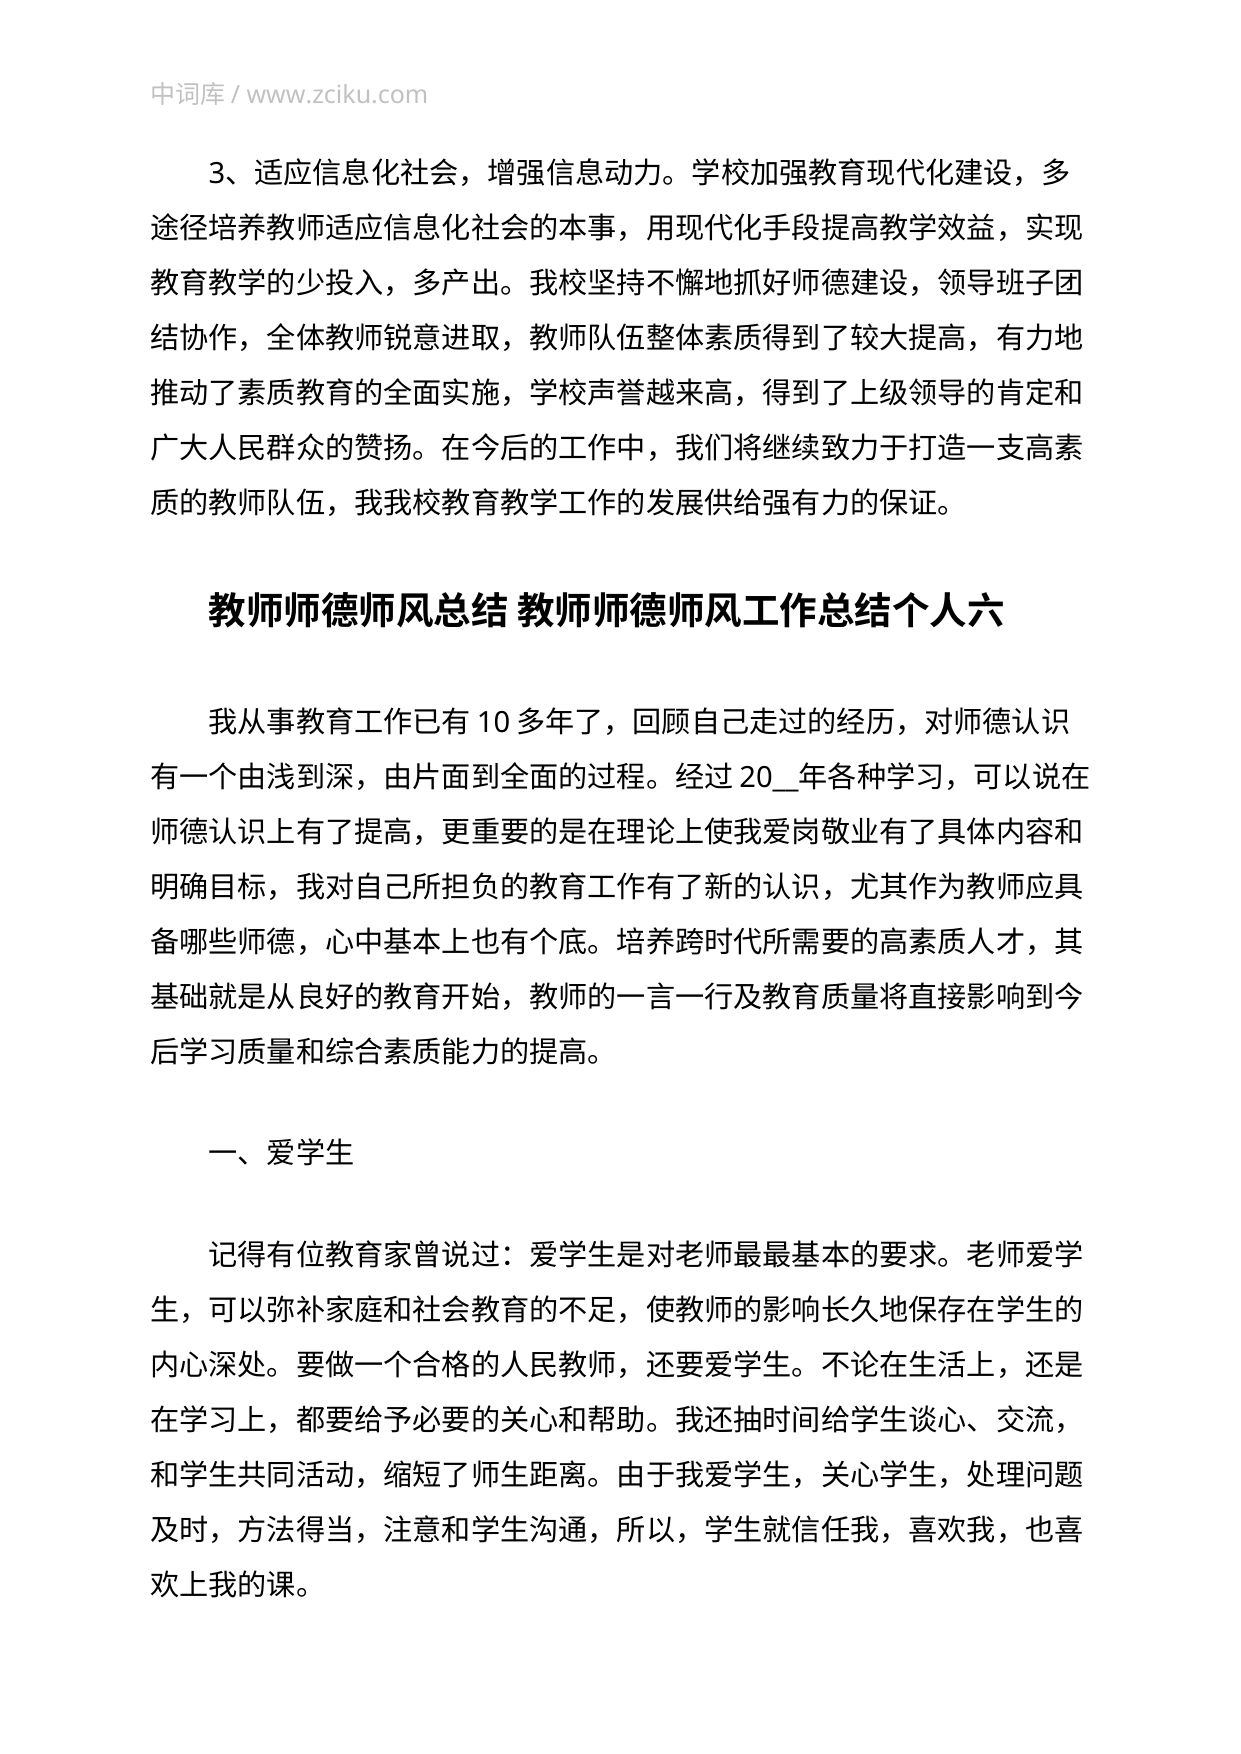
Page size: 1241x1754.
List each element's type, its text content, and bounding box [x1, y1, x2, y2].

text 3、适应信息化社会，增强信息动力。学校加强教育现代化建设，多途径培养教师适应信息化社会的本事，用现代化手段提高教学效益，实现教育教学的少投入，多产出。我校坚持不懈地抓好师德建设，领导班子团结协作，全体教师锐意进取，教师队伍整体素质得到了较大提高，有力地推动了素质教育的全面实施，学校声誉越来高，得到了上级领导的肯定和广大人民群众的赞扬。在今后的工作中，我们将继续致力于打造一支高素质的教师队伍，我我校教育教学工作的发展供给强有力的保证。 [150, 150, 1090, 522]
text 教师师德师风总结 教师师德师风工作总结个人六 [150, 581, 1090, 636]
text 我从事教育工作已有10多年了，回顾自己走过的经历，对师德认识有一个由浅到深，由片面到全面的过程。经过20__年各种学习，可以说在师德认识上有了提高，更重要的是在理论上使我爱岗敬业有了具体内容和明确目标，我对自己所担负的教育工作有了新的认识，尤其作为教师应具备哪些师德，心中基本上也有个底。培养跨时代所需要的高素质人才，其基础就是从良好的教育开始，教师的一言一行及教育质量将直接影响到今后学习质量和综合素质能力的提高。 [150, 699, 1090, 1071]
text 记得有位教育家曾说过：爱学生是对老师最最基本的要求。老师爱学生，可以弥补家庭和社会教育的不足，使教师的影响长久地保存在学生的内心深处。要做一个合格的人民教师，还要爱学生。不论在生活上，还是在学习上，都要给予必要的关心和帮助。我还抽时间给学生谈心、交流，和学生共同活动，缩短了师生距离。由于我爱学生，关心学生，处理问题及时，方法得当，注意和学生沟通，所以，学生就信任我，喜欢我，也喜欢上我的课。 [150, 1232, 1090, 1603]
text 一、爱学生 [150, 1130, 1090, 1172]
